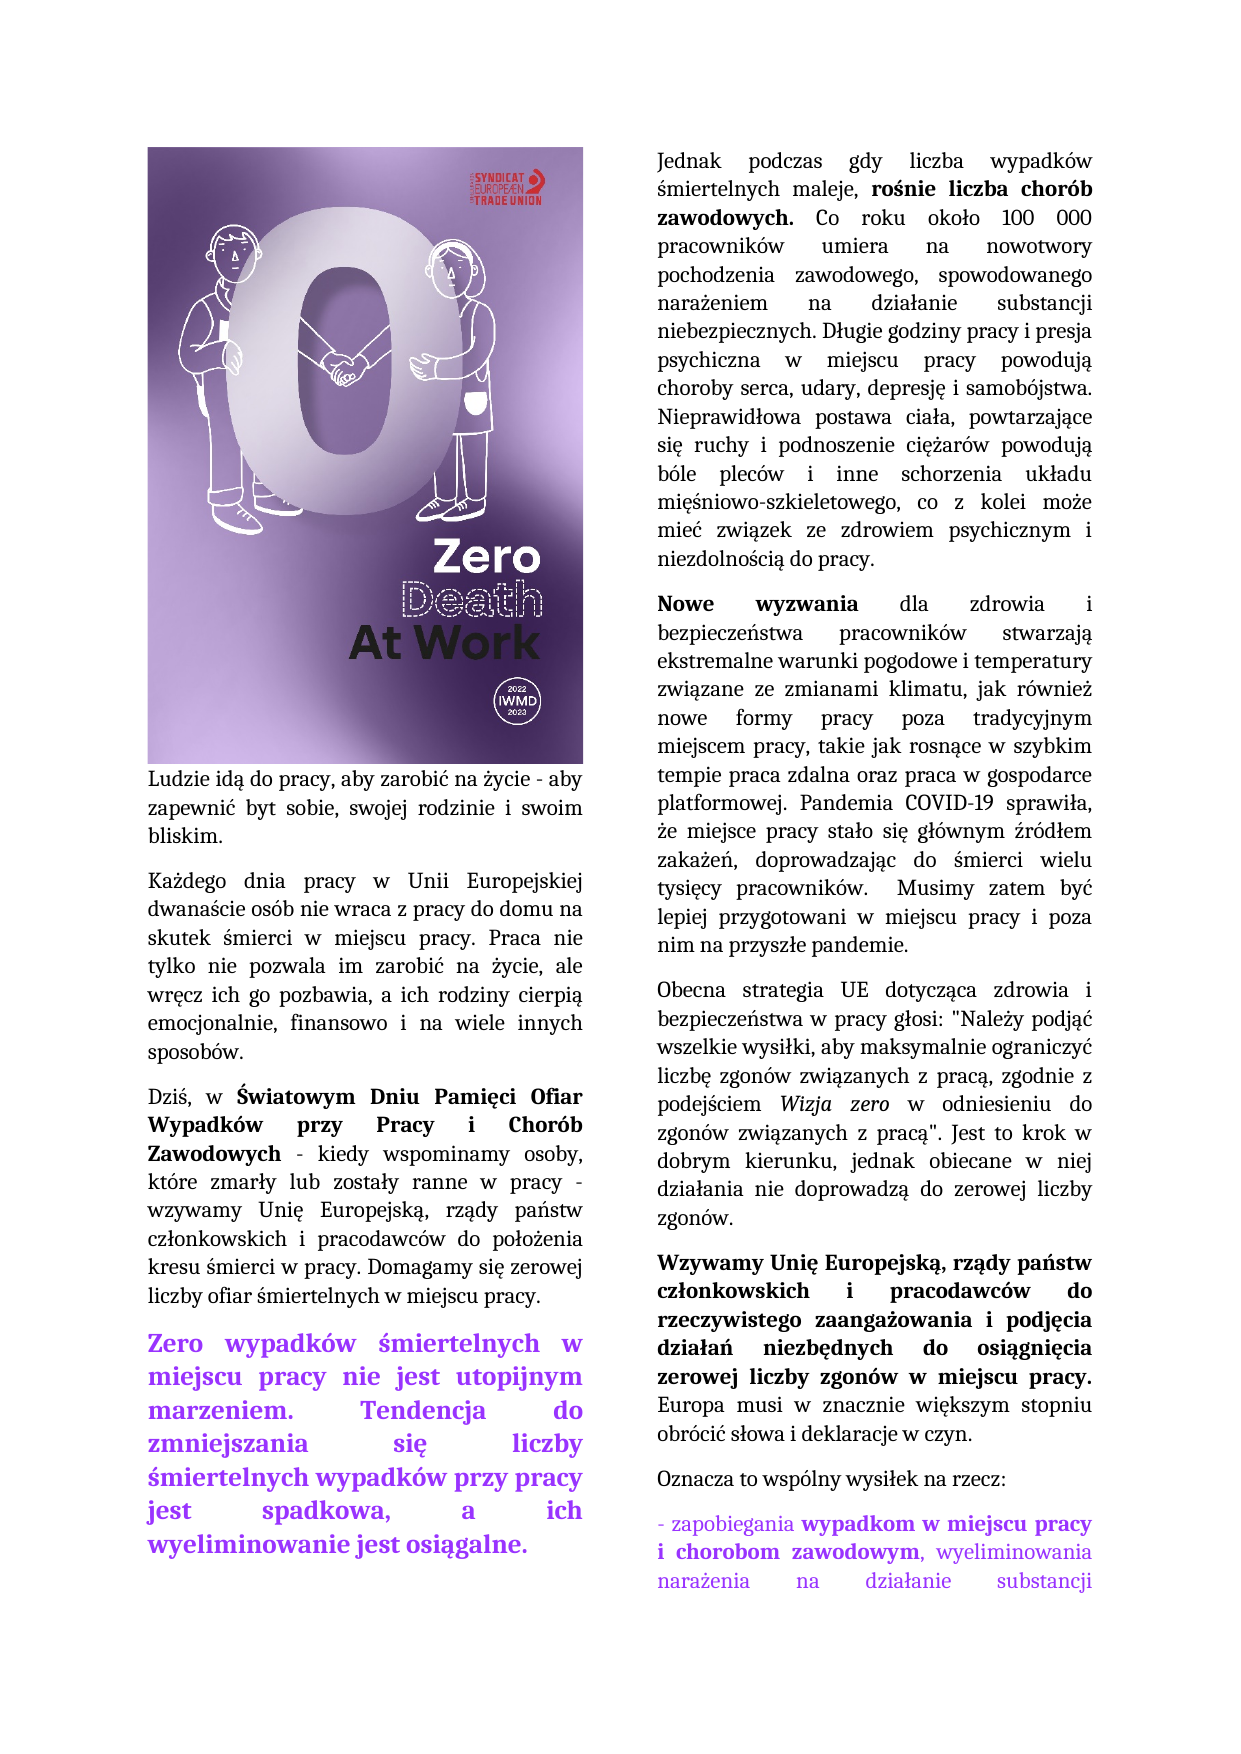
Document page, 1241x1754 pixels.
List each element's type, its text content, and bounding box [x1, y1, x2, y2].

text Nowe wyzwania dla zdrowia i bezpieczeństwa pracowników stwarzają ekstremalne warunki pogodowe i temperatury związane ze zmianami klimatu, jak również nowe formy pracy poza tradycyjnym miejscem pracy, takie jak rosnące w szybkim tempie praca zdalna oraz praca w gospodarce platformowej. Pandemia COVID-19 sprawiła, że miejsce pracy stało się głównym źródłem zakażeń, doprowadzając do śmierci wielu tysięcy pracowników. Musimy zatem być lepiej przygotowani w miejscu pracy i poza nim na przyszłe pandemie. [657, 591, 1093, 958]
picture [147, 147, 584, 764]
text Zero wypadków śmiertelnych w miejscu pracy nie jest utopijnym marzeniem. Tendencja do zmniejszania się liczby śmiertelnych wypadków przy pracy jest spadkowa, a ich wyeliminowanie jest osiągalne. [148, 1328, 583, 1560]
text Każdego dnia pracy w Unii Europejskiej dwanaście osób nie wraca z pracy do domu na skutek śmierci w miejscu pracy. Praca nie tylko nie pozwala im zarobić na życie, ale wręcz ich go pozbawia, a ich rodziny cierpią emocjonalnie, finansowo i na wiele innych sposobów. [148, 868, 583, 1065]
text Oznacza to wspólny wysiłek na rzecz: [657, 1466, 1093, 1492]
text Dziś, w Światowym Dniu Pamięci Ofiar Wypadków przy Pracy i Chorób Zawodowych - kiedy wspominamy osoby, które zmarły lub zostały ranne w pracy - wzywamy Unię Europejską, rządy państw członkowskich i pracodawców do położenia kresu śmierci w pracy. Domagamy się zerowej liczby ofiar śmiertelnych w miejscu pracy. [148, 1083, 583, 1309]
text Ludzie idą do pracy, aby zarobić na życie - aby zapewnić byt sobie, swojej rodzinie i swoim bliskim. [148, 764, 583, 849]
text Jednak podczas gdy liczba wypadków śmiertelnych maleje, rośnie liczba chorób zawodowych. Co roku około 100 000 pracowników umiera na nowotwory pochodzenia zawodowego, spowodowanego narażeniem na działanie substancji niebezpiecznych. Długie godziny pracy i presja psychiczna w miejscu pracy powodują choroby serca, udary, depresję i samobójstwa. Nieprawidłowa postawa ciała, powtarzające się ruchy i podnoszenie ciężarów powodują bóle pleców i inne schorzenia układu mięśniowo-szkieletowego, co z kolei może mieć związek ze zdrowiem psychicznym i niezdolnością do pracy. [657, 148, 1093, 572]
text Obecna strategia UE dotycząca zdrowia i bezpieczeństwa w pracy głosi: "Należy podjąć wszelkie wysiłki, aby maksymalnie ograniczyć liczbę zgonów związanych z pracą, zgodnie z podejściem Wizja zero w odniesieniu do zgonów związanych z pracą". Jest to krok w dobrym kierunku, jednak obiecane w niej działania nie doprowadzą do zerowej liczby zgonów. [657, 977, 1093, 1231]
text Wzywamy Unię Europejską, rządy państw członkowskich i pracodawców do rzeczywistego zaangażowania i podjęcia działań niezbędnych do osiągnięcia zerowej liczby zgonów w miejscu pracy. Europa musi w znacznie większym stopniu obrócić słowa i deklaracje w czyn. [657, 1250, 1093, 1447]
